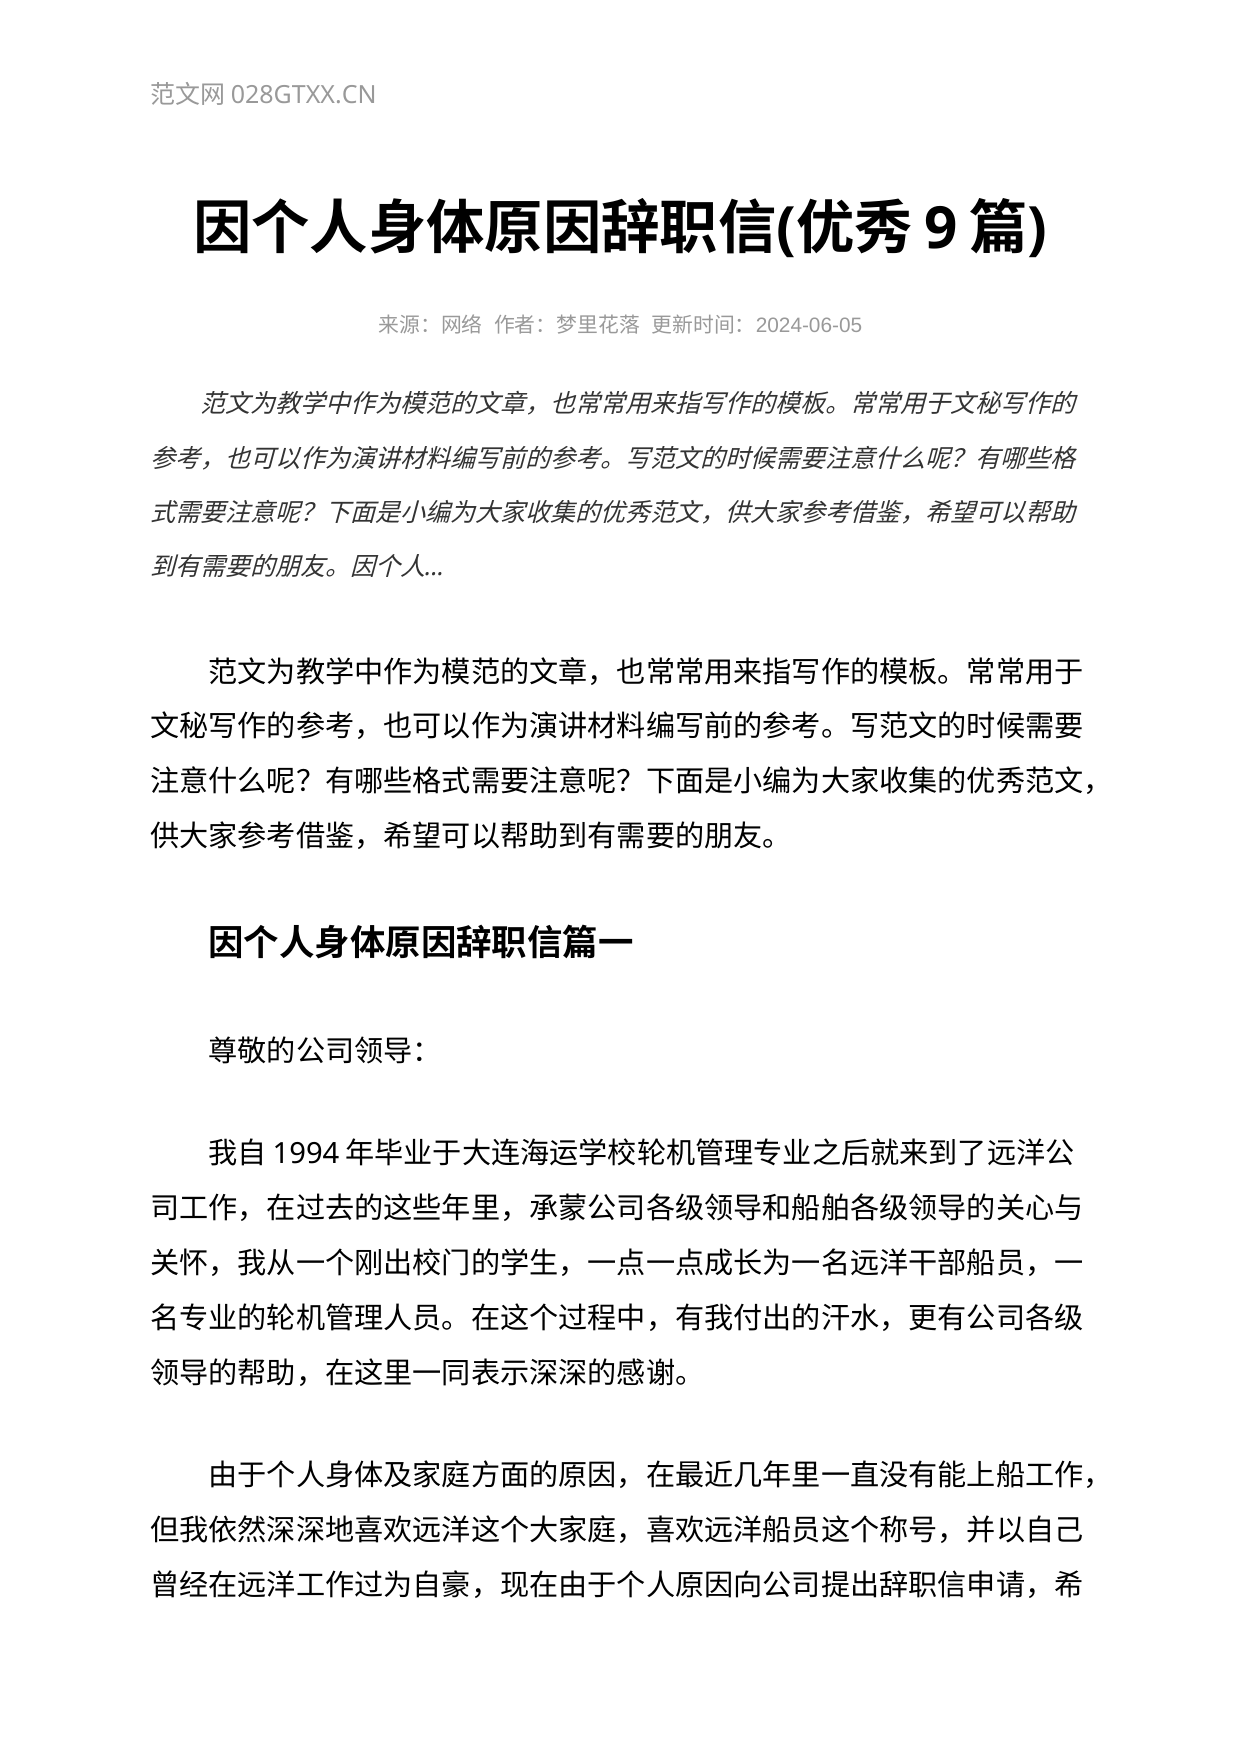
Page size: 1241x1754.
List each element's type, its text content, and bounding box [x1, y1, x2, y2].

text 我自1994年毕业于大连海运学校轮机管理专业之后就来到了远洋公司工作，在过去的这些年里，承蒙公司各级领导和船舶各级领导的关心与关怀，我从一个刚出校门的学生，一点一点成长为一名远洋干部船员，一名专业的轮机管理人员。在这个过程中，有我付出的汗水，更有公司各级领导的帮助，在这里一同表示深深的感谢。 [150, 1130, 1090, 1392]
text 范文为教学中作为模范的文章，也常常用来指写作的模板。常常用于文秘写作的参考，也可以作为演讲材料编写前的参考。写范文的时候需要注意什么呢？有哪些格式需要注意呢？下面是小编为大家收集的优秀范文，供大家参考借鉴，希望可以帮助到有需要的朋友。因个人... [150, 384, 1090, 583]
text 来源：网络 作者：梦里花落 更新时间：2024-06-05 [150, 313, 1090, 337]
subtitle 因个人身体原因辞职信(优秀9篇) [150, 181, 1090, 266]
text 尊敬的公司领导： [150, 1028, 1090, 1070]
text 范文为教学中作为模范的文章，也常常用来指写作的模板。常常用于文秘写作的参考，也可以作为演讲材料编写前的参考。写范文的时候需要注意什么呢？有哪些格式需要注意呢？下面是小编为大家收集的优秀范文，供大家参考借鉴，希望可以帮助到有需要的朋友。 [150, 648, 1090, 855]
text 因个人身体原因辞职信篇一 [150, 914, 1090, 966]
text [150, 1451, 1090, 1603]
